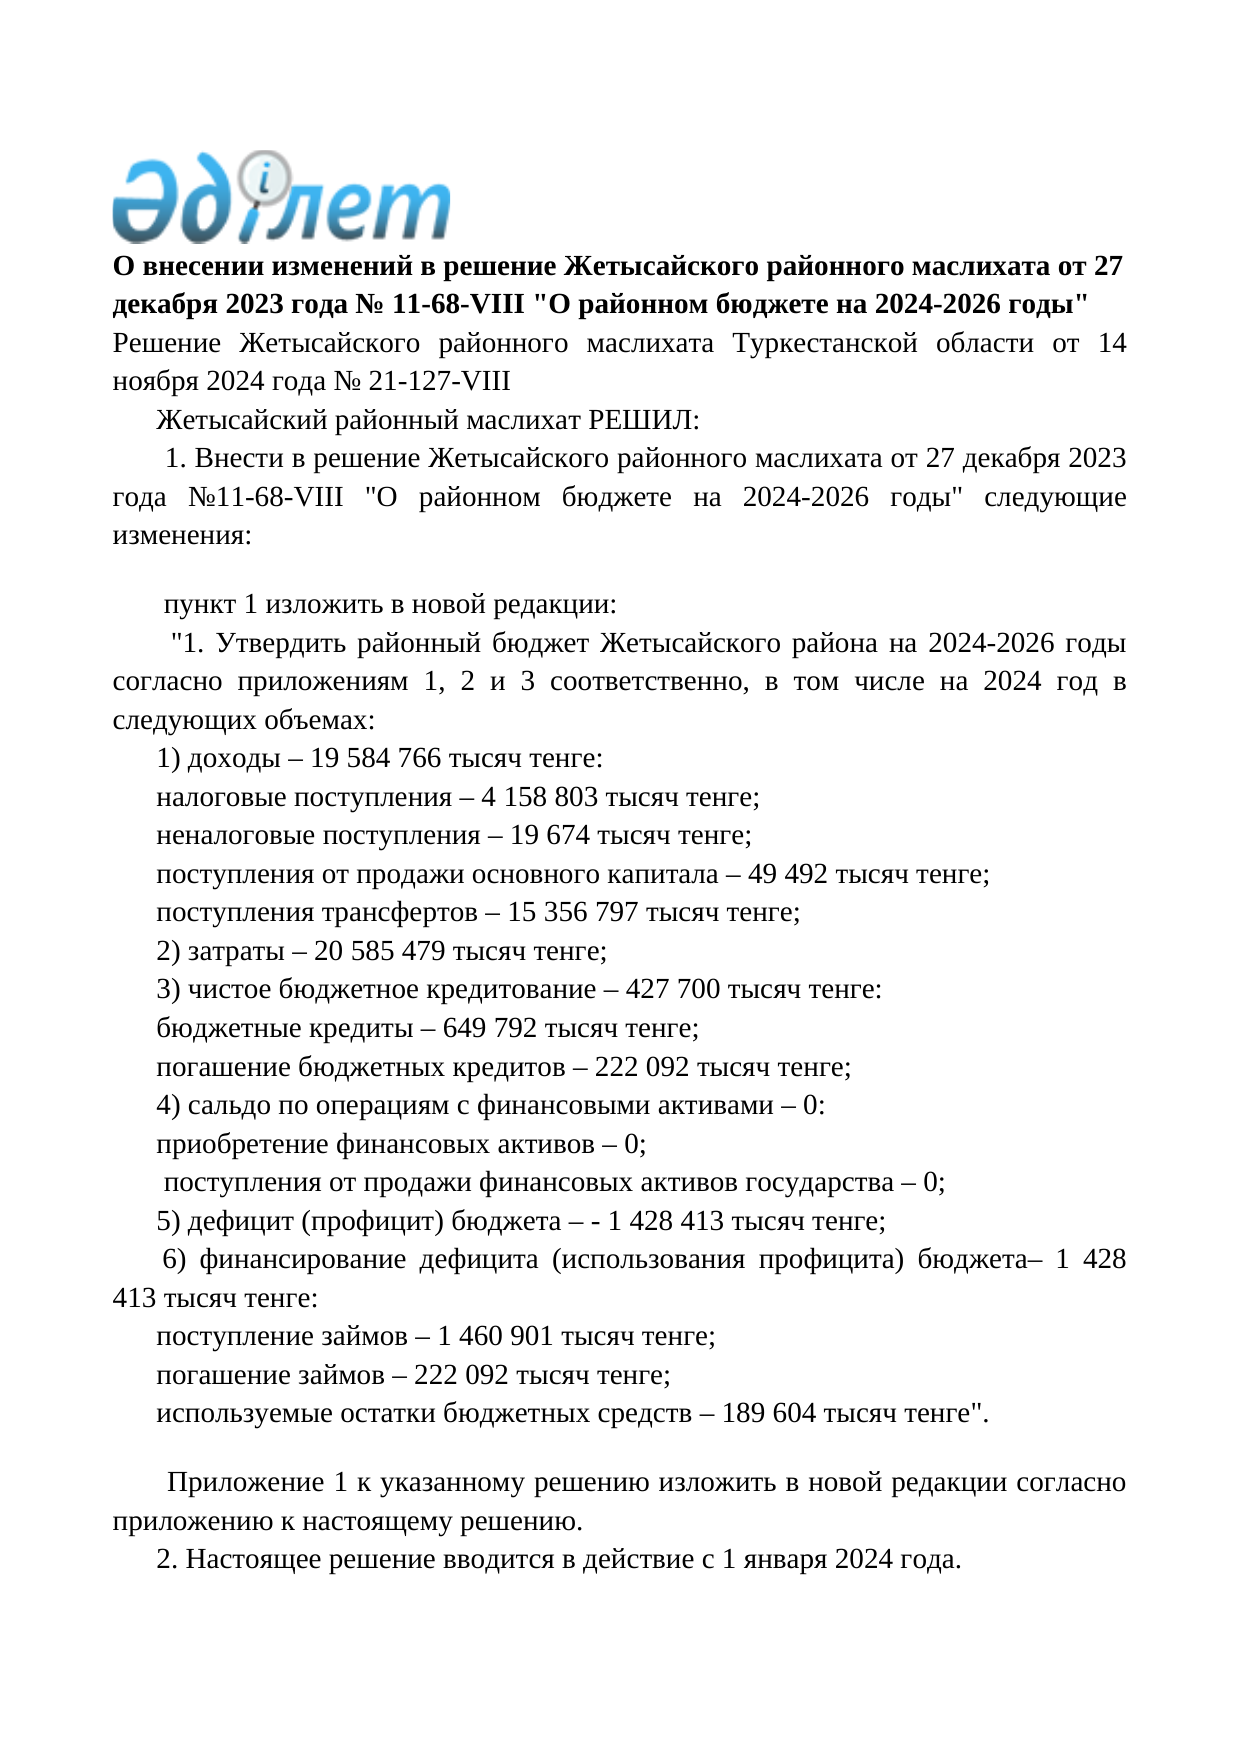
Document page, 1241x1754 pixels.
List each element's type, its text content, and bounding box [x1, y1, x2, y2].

text погашение бюджетных кредитов – 222 092 тысяч тенге; [112, 1049, 1128, 1082]
text 1. Внести в решение Жетысайского районного маслихата от 27 декабря 2023 года №11-68-VІІІ "О районном бюджете на 2024-2026 годы" следующие изменения: [112, 440, 1128, 551]
text поступления от продажи основного капитала – 49 492 тысяч тенге; [112, 856, 1128, 889]
text Приложение 1 к указанному решению изложить в новой редакции согласно приложению к настоящему решению. [112, 1464, 1128, 1536]
text бюджетные кредиты – 649 792 тысяч тенге; [112, 1010, 1128, 1044]
text пункт 1 изложить в новой редакции: [112, 586, 1128, 620]
text используемые остатки бюджетных средств – 189 604 тысяч тенге". [112, 1396, 1128, 1429]
text О внесении изменений в решение Жетысайского районного маслихата от 27 декабря 2023 года № 11-68-VIII "О районном бюджете на 2024-2026 годы" [112, 248, 1128, 320]
text 6) финансирование дефицита (использования профицита) бюджета– 1 428 413 тысяч тенге: [112, 1241, 1128, 1313]
text 1) доходы – 19 584 766 тысяч тенге: [112, 740, 1128, 774]
text 4) сальдо по операциям с финансовыми активами – 0: [112, 1087, 1128, 1121]
text погашение займов – 222 092 тысяч тенге; [112, 1357, 1128, 1391]
text неналоговые поступления – 19 674 тысяч тенге; [112, 817, 1128, 851]
text 5) дефицит (профицит) бюджета – - 1 428 413 тысяч тенге; [112, 1203, 1128, 1236]
text приобретение финансовых активов – 0; [112, 1126, 1128, 1159]
text поступления от продажи финансовых активов государства – 0; [112, 1164, 1128, 1198]
text "1. Утвердить районный бюджет Жетысайского района на 2024-2026 годы согласно приложениям 1, 2 и 3 соответственно, в том числе на 2024 год в следующих объемах: [112, 625, 1128, 735]
text 2) затраты – 20 585 479 тысяч тенге; [112, 933, 1128, 967]
text Жетысайский районный маслихат РЕШИЛ: [112, 402, 1128, 435]
picture [112, 150, 451, 244]
text налоговые поступления – 4 158 803 тысяч тенге; [112, 779, 1128, 812]
text Решение Жетысайского районного маслихата Туркестанской области от 14 ноября 2024 года № 21-127-VIII [112, 325, 1128, 397]
text 2. Настоящее решение вводится в действие с 1 января 2024 года. [112, 1541, 1128, 1575]
text поступление займов – 1 460 901 тысяч тенге; [112, 1318, 1128, 1352]
text поступления трансфертов – 15 356 797 тысяч тенге; [112, 894, 1128, 928]
text 3) чистое бюджетное кредитование – 427 700 тысяч тенге: [112, 972, 1128, 1005]
